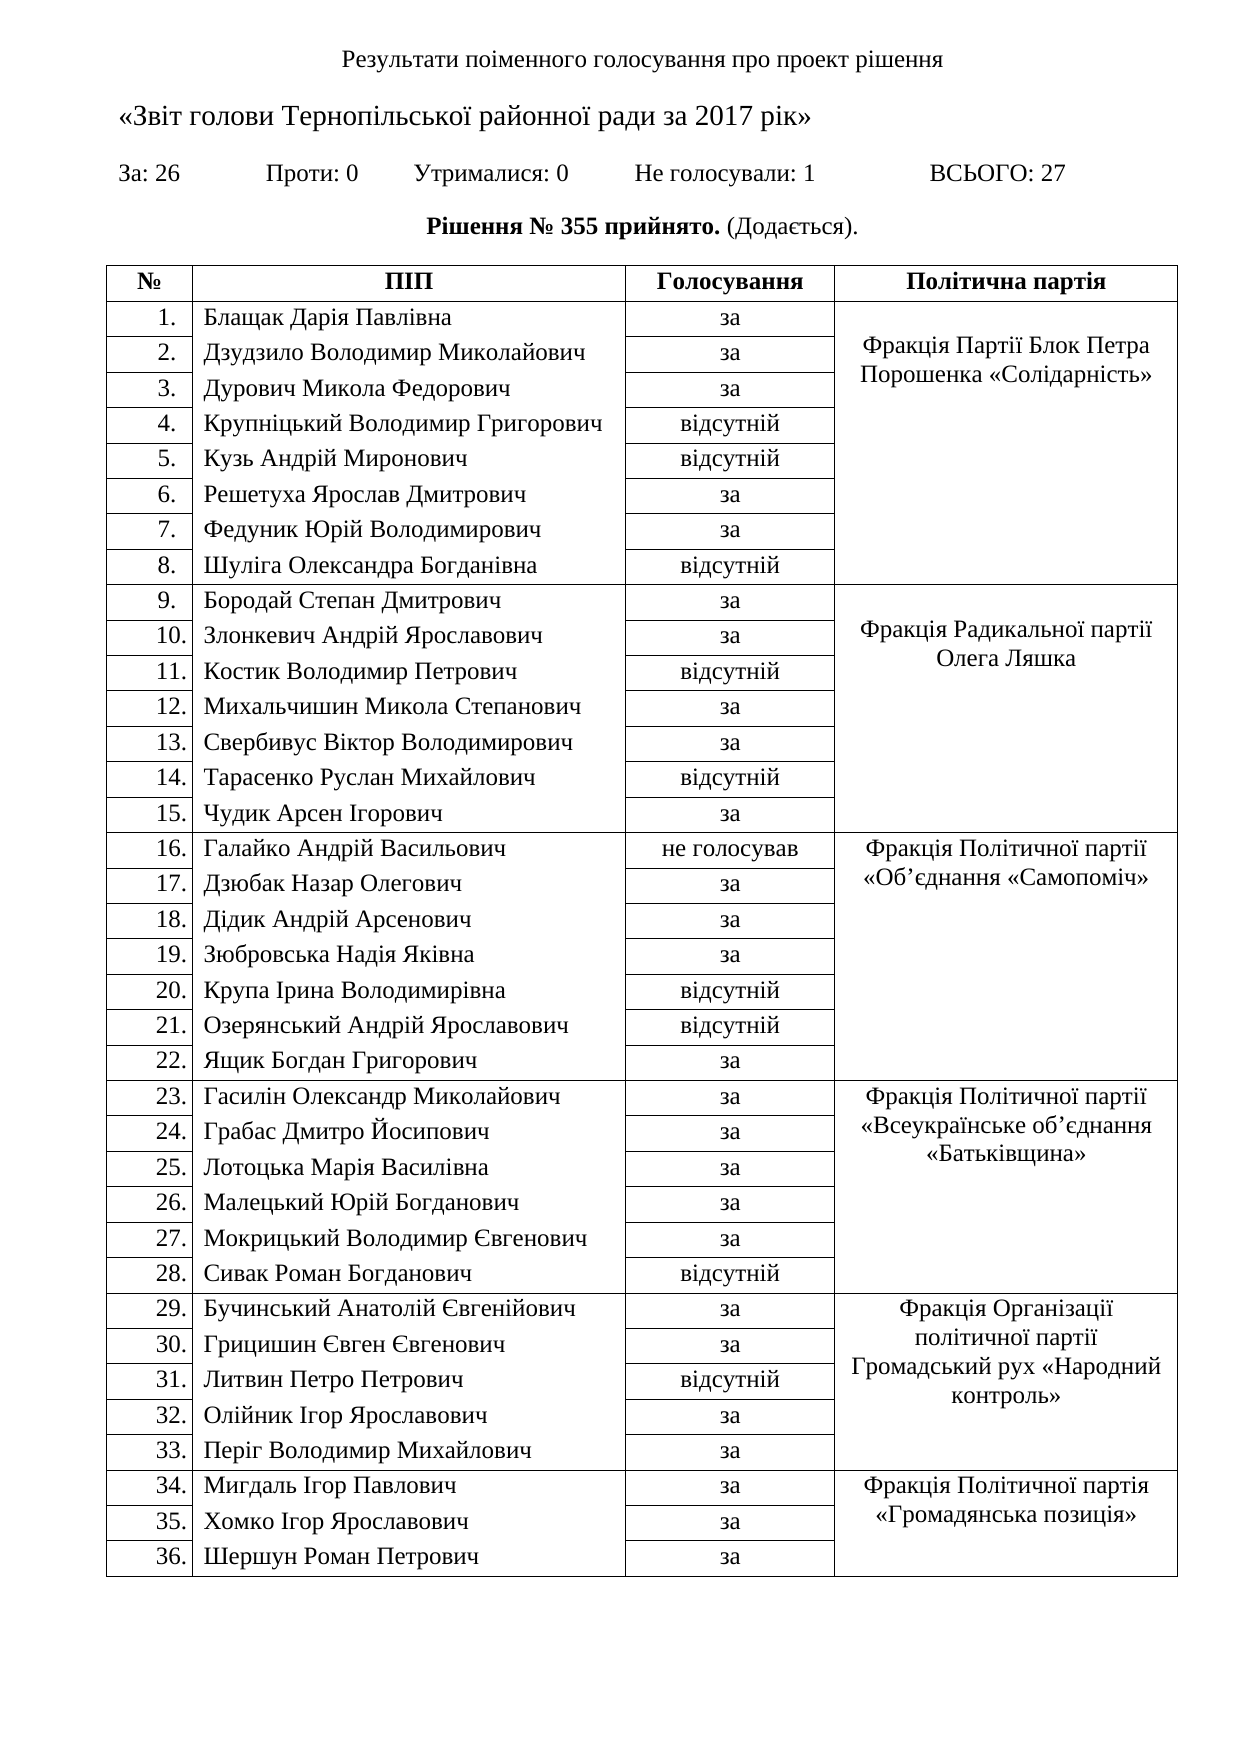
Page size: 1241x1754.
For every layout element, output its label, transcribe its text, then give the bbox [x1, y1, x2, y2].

table_cell Фракція Організації політичної партії Громадський рух «Народний контроль» [835, 1294, 1177, 1469]
table_cell за [626, 904, 834, 938]
table_cell [107, 691, 192, 726]
table_cell відсутній [626, 762, 834, 797]
table_cell [107, 798, 192, 832]
table_cell за [626, 621, 834, 655]
table_cell [107, 1294, 192, 1328]
table_cell за [626, 1541, 834, 1576]
table_cell Фракція Радикальної партії Олега Ляшка [835, 585, 1177, 832]
table_cell [107, 1081, 192, 1115]
table_cell Решетуха Ярослав Дмитрович [193, 478, 625, 513]
table_cell не голосував [626, 833, 834, 867]
table_cell [107, 337, 192, 372]
table_cell [107, 1152, 192, 1186]
table_cell відсутній [626, 1258, 834, 1292]
table_header ПІП [193, 266, 625, 301]
table_cell [107, 1329, 192, 1363]
text «Звіт голови Тернопільської районної ради за 2017 рік» [118, 98, 1167, 132]
table_cell Тарасенко Руслан Михайлович [193, 761, 625, 797]
table_cell за [626, 1471, 834, 1505]
table_cell за [626, 939, 834, 974]
table_cell за [626, 337, 834, 372]
table_cell за [626, 585, 834, 619]
table_header Голосування [626, 266, 834, 301]
table_cell [107, 869, 192, 903]
table_cell Федуник Юрій Володимирович [193, 513, 625, 549]
text Результати поіменного голосування про проект рішення [118, 44, 1167, 73]
table_cell за [626, 302, 834, 336]
table_cell Свербивус Віктор Володимирович [193, 726, 625, 761]
table_cell відсутній [626, 975, 834, 1009]
table_cell Бучинський Анатолій Євгенійович [193, 1294, 625, 1328]
table_cell відсутній [626, 1364, 834, 1399]
table_cell Малецький Юрій Богданович [193, 1186, 625, 1222]
table_cell [107, 975, 192, 1009]
table_cell Дідик Андрій Арсенович [193, 903, 625, 938]
table_cell за [626, 373, 834, 407]
table_cell [107, 444, 192, 478]
table_header Політична партія [835, 266, 1177, 301]
table_cell Крупа Ірина Володимирівна [193, 974, 625, 1009]
table_cell Грицишин Євген Євгенович [193, 1328, 625, 1363]
table_cell за [626, 1329, 834, 1363]
table_cell [107, 373, 192, 407]
table_cell за [626, 479, 834, 513]
table_cell Галайко Андрій Васильович [193, 833, 625, 867]
table_cell за [626, 691, 834, 726]
table_cell [107, 585, 192, 619]
table_cell за [626, 1187, 834, 1222]
table_cell Злонкевич Андрій Ярославович [193, 620, 625, 655]
table_cell Зюбровська Надія Яківна [193, 938, 625, 974]
table_cell Хомко Ігор Ярославович [193, 1505, 625, 1540]
table_header № [107, 266, 192, 301]
table_cell [107, 1116, 192, 1151]
table_cell [107, 904, 192, 938]
table_cell [107, 1541, 192, 1576]
table_cell за [626, 1506, 834, 1540]
table_cell Шершун Роман Петрович [193, 1540, 625, 1576]
table_cell [107, 939, 192, 974]
table_cell [107, 1506, 192, 1540]
table_cell Чудик Арсен Ігорович [193, 797, 625, 832]
table_cell [107, 1187, 192, 1222]
table_cell Дзудзило Володимир Миколайович [193, 336, 625, 372]
table_cell за [626, 1046, 834, 1080]
table_cell за [626, 514, 834, 549]
table_cell Михальчишин Микола Степанович [193, 690, 625, 726]
table_cell [107, 1435, 192, 1469]
table_cell Фракція Партії Блок Петра Порошенка «Солідарність» [835, 302, 1177, 584]
table_cell Бородай Степан Дмитрович [193, 585, 625, 619]
table_cell Фракція Політичної партія «Громадянська позиція» [835, 1471, 1177, 1576]
table_cell за [626, 1223, 834, 1257]
table_cell Дзюбак Назар Олегович [193, 868, 625, 903]
table_cell [107, 762, 192, 797]
table_cell за [626, 727, 834, 761]
table_cell [107, 1364, 192, 1399]
table_cell [107, 1223, 192, 1257]
table_cell [107, 833, 192, 867]
table_cell відсутній [626, 550, 834, 584]
table_cell Шуліга Олександра Богданівна [193, 549, 625, 584]
text Рішення № 355 прийнято. (Додається). [118, 211, 1167, 240]
table_cell Фракція Політичної партії «Об’єднання «Самопоміч» [835, 833, 1177, 1080]
table_cell відсутній [626, 408, 834, 442]
table_cell Литвин Петро Петрович [193, 1363, 625, 1399]
table_cell [107, 408, 192, 442]
table_cell за [626, 1116, 834, 1151]
table_cell [107, 479, 192, 513]
table_cell Озерянський Андрій Ярославович [193, 1009, 625, 1044]
table_cell за [626, 798, 834, 832]
table_cell відсутній [626, 656, 834, 690]
table_cell за [626, 1081, 834, 1115]
text За: 26 Проти: 0 Утрималися: 0 Не голосували: 1 ВСЬОГО: 27 [118, 158, 1167, 186]
table_cell Лотоцька Марія Василівна [193, 1151, 625, 1186]
table_cell [107, 656, 192, 690]
table_cell [107, 302, 192, 336]
table_cell Мокрицький Володимир Євгенович [193, 1222, 625, 1257]
table_cell [107, 1046, 192, 1080]
table_cell [107, 550, 192, 584]
table_cell відсутній [626, 1010, 834, 1044]
table_cell за [626, 1400, 834, 1434]
table_cell [107, 1400, 192, 1434]
table_cell Фракція Політичної партії «Всеукраїнське об’єднання «Батьківщина» [835, 1081, 1177, 1292]
table_cell Блащак Дарія Павлівна [193, 302, 625, 336]
table_cell за [626, 1152, 834, 1186]
table_cell Сивак Роман Богданович [193, 1257, 625, 1292]
table_cell Грабас Дмитро Йосипович [193, 1115, 625, 1151]
table_cell [107, 1258, 192, 1292]
table_cell [107, 514, 192, 549]
table_cell відсутній [626, 444, 834, 478]
table_cell [107, 621, 192, 655]
table_cell [107, 727, 192, 761]
table_cell за [626, 1294, 834, 1328]
table_cell за [626, 1435, 834, 1469]
table_cell [107, 1471, 192, 1505]
table_cell Костик Володимир Петрович [193, 655, 625, 690]
table_cell [107, 1010, 192, 1044]
table_cell Періг Володимир Михайлович [193, 1434, 625, 1469]
table_cell Гасилін Олександр Миколайович [193, 1081, 625, 1115]
table_cell Олійник Ігор Ярославович [193, 1399, 625, 1434]
table_cell Кузь Андрій Миронович [193, 443, 625, 478]
table_cell Ящик Богдан Григорович [193, 1045, 625, 1080]
table_cell Дурович Микола Федорович [193, 372, 625, 407]
table_cell за [626, 869, 834, 903]
table_cell Мигдаль Ігор Павлович [193, 1471, 625, 1505]
table_cell Крупніцький Володимир Григорович [193, 407, 625, 442]
